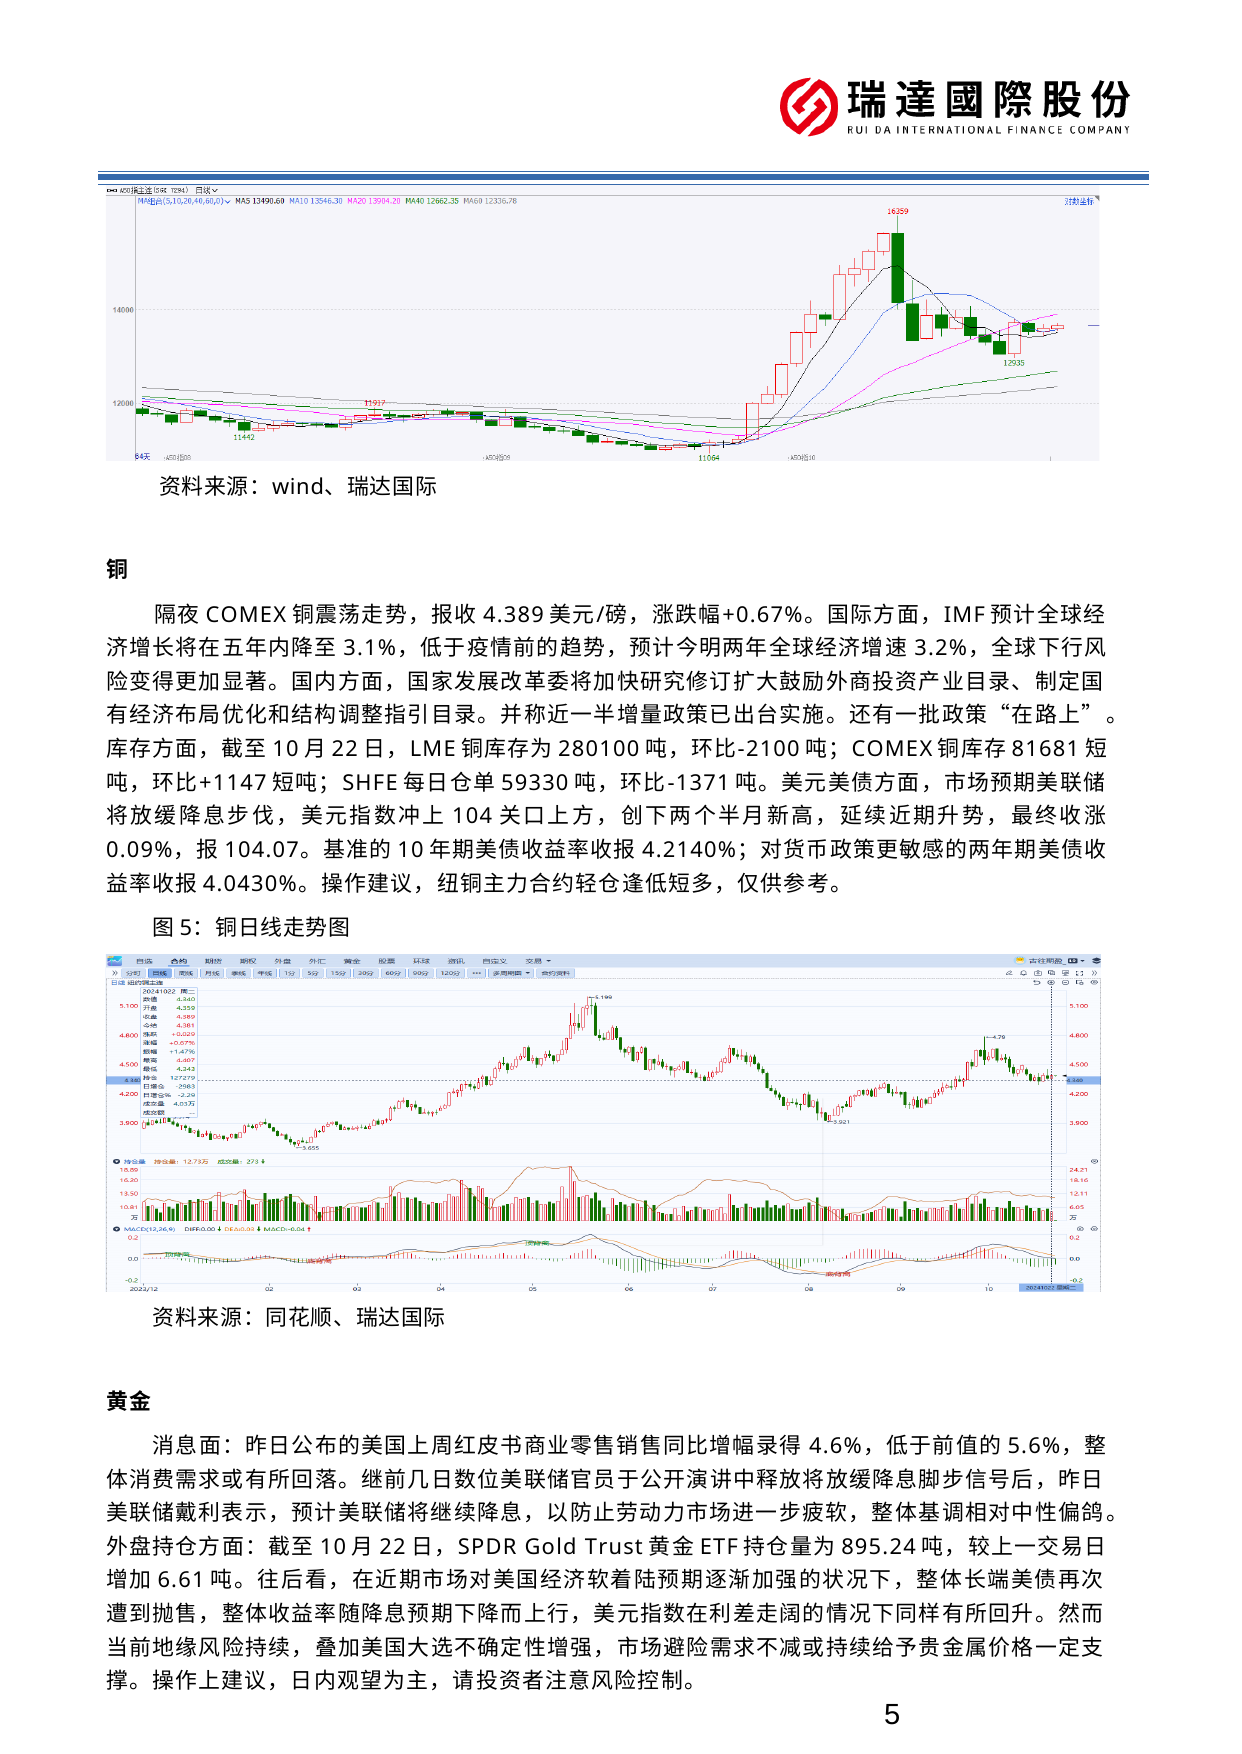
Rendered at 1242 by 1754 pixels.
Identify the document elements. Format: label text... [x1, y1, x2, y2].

text 隔夜COMEX铜震荡走势，报收4.389美元/磅，涨跌幅+0.67%。国际方面，IMF预计全球经济增长将在五年内降至3.1%，低于疫情前的趋势，预计今明两年全球经济增速3.2%，全球下行风险变得更加显著。国内方面，国家发展改革委将加快研究修订扩大鼓励外商投资产业目录、制定国有经济布局优化和结构调整指引目录。并称近一半增量政策已出台实施。还有一批政策“在路上”。库存方面，截至10月22日，LME铜库存为280100吨，环比-2100吨；COMEX铜库存81681短吨，环比+1147短吨；SHFE每日仓单59330吨，环比-1371吨。美元美债方面，市场预期美联储将放缓降息步伐，美元指数冲上104关口上方，创下两个半月新高，延续近期升势，最终收涨0.09%，报104.07。基准的10年期美债收益率收报4.2140%；对货币政策更敏感的两年期美债收益率收报4.0430%。操作建议，纽铜主力合约轻仓逢低短多，仅供参考。 [106, 597, 1107, 897]
text 资料来源：同花顺、瑞达国际 [106, 1306, 1184, 1331]
picture [105, 185, 1100, 461]
picture [769, 37, 1141, 171]
text 消息面：昨日公布的美国上周红皮书商业零售销售同比增幅录得4.6%，低于前值的5.6%，整体消费需求或有所回落。继前几日数位美联储官员于公开演讲中释放将放缓降息脚步信号后，昨日美联储戴利表示，预计美联储将继续降息，以防止劳动力市场进一步疲软，整体基调相对中性偏鸽。外盘持仓方面：截至10月22日，SPDR Gold Trust黄金ETF持仓量为895.24吨，较上一交易日增加6.61吨。往后看，在近期市场对美国经济软着陆预期逐渐加强的状况下，整体长端美债再次遭到抛售，整体收益率随降息预期下降而上行，美元指数在利差走阔的情况下同样有所回升。然而当前地缘风险持续，叠加美国大选不确定性增强，市场避险需求不减或持续给予贵金属价格一定支撑。操作上建议，日内观望为主，请投资者注意风险控制。 [106, 1428, 1107, 1695]
text 图5：铜日线走势图 [106, 910, 1107, 942]
text 资料来源：wind、瑞达国际 [106, 474, 1184, 499]
text 黄金 [106, 1384, 1107, 1416]
picture [105, 954, 1101, 1292]
text 铜 [106, 552, 1107, 584]
